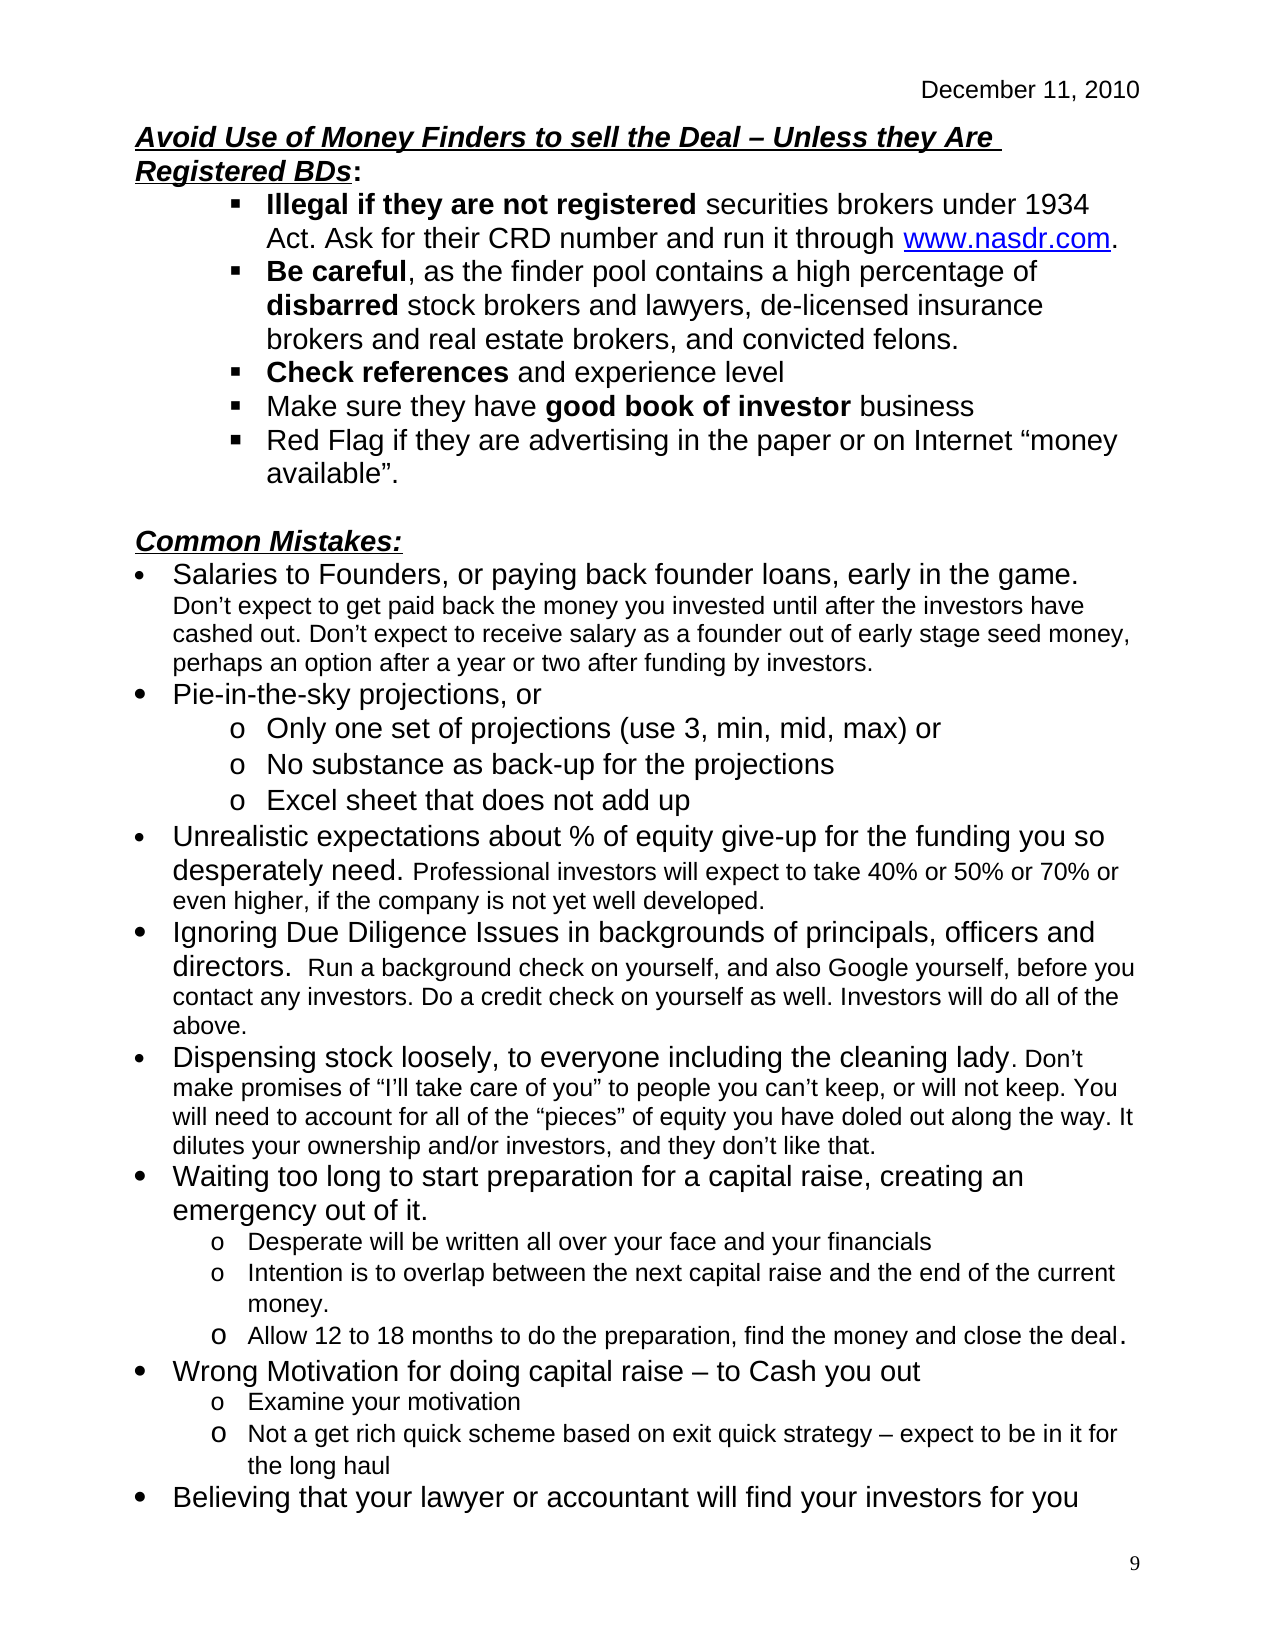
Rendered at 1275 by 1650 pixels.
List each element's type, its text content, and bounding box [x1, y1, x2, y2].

list Red Flag if they are advertising in the paper or on Internet “money available”. [229, 423, 1140, 490]
text Common Mistakes: [135, 523, 1140, 557]
list Examine your motivation [210, 1387, 1140, 1418]
list Dispensing stock loosely, to everyone including the cleaning lady. Don’t make promises of “I’ll take care of you” to people you can’t keep, or will not keep. You will need to account for all of the “pieces” of equity you have doled out along the way. It dilutes your ownership and/or investors, and they don’t like that. [135, 1040, 1140, 1159]
list Wrong Motivation for doing capital raise – to Cash you out [135, 1353, 1140, 1387]
list Only one set of projections (use 3, min, mid, max) or [229, 711, 1140, 747]
list Allow 12 to 18 months to do the preparation, find the money and close the deal. [210, 1317, 1140, 1353]
list Excel sheet that does not add up [229, 783, 1140, 819]
list Waiting too long to start preparation for a capital raise, creating an emergency out of it. [135, 1159, 1140, 1227]
list Check references and experience level [229, 355, 1140, 389]
text Avoid Use of Money Finders to sell the Deal – Unless they Are Registered BDs: [135, 120, 1140, 187]
list Make sure they have good book of investor business [229, 389, 1140, 423]
list Not a get rich quick scheme based on exit quick strategy – expect to be in it for the long haul [210, 1418, 1140, 1480]
list Desperate will be written all over your face and your financials [210, 1227, 1140, 1258]
list Illegal if they are not registered securities brokers under 1934 Act. Ask for their CRD number and run it through www.nasdr.com. [229, 187, 1140, 254]
list Be careful, as the finder pool contains a high percentage of disbarred stock brokers and lawyers, de-licensed insurance brokers and real estate brokers, and convicted felons. [229, 254, 1140, 355]
list Ignoring Due Diligence Issues in backgrounds of principals, officers and directors. Run a background check on yourself, and also Google yourself, before you contact any investors. Do a credit check on yourself as well. Investors will do all of the above. [135, 915, 1140, 1040]
list Salaries to Founders, or paying back founder loans, early in the game. Don’t expect to get paid back the money you invested until after the investors have cashed out. Don’t expect to receive salary as a founder out of early stage seed money, perhaps an option after a year or two after funding by investors. [135, 557, 1140, 677]
list Unrealistic expectations about % of equity give-up for the funding you so desperately need. Professional investors will expect to take 40% or 50% or 70% or even higher, if the company is not yet well developed. [135, 819, 1140, 915]
list No substance as back-up for the projections [229, 747, 1140, 783]
list Intention is to overlap between the next capital raise and the end of the current money. [210, 1258, 1140, 1317]
list Pie-in-the-sky projections, or [135, 677, 1140, 711]
list Believing that your lawyer or accountant will find your investors for you [135, 1480, 1140, 1514]
